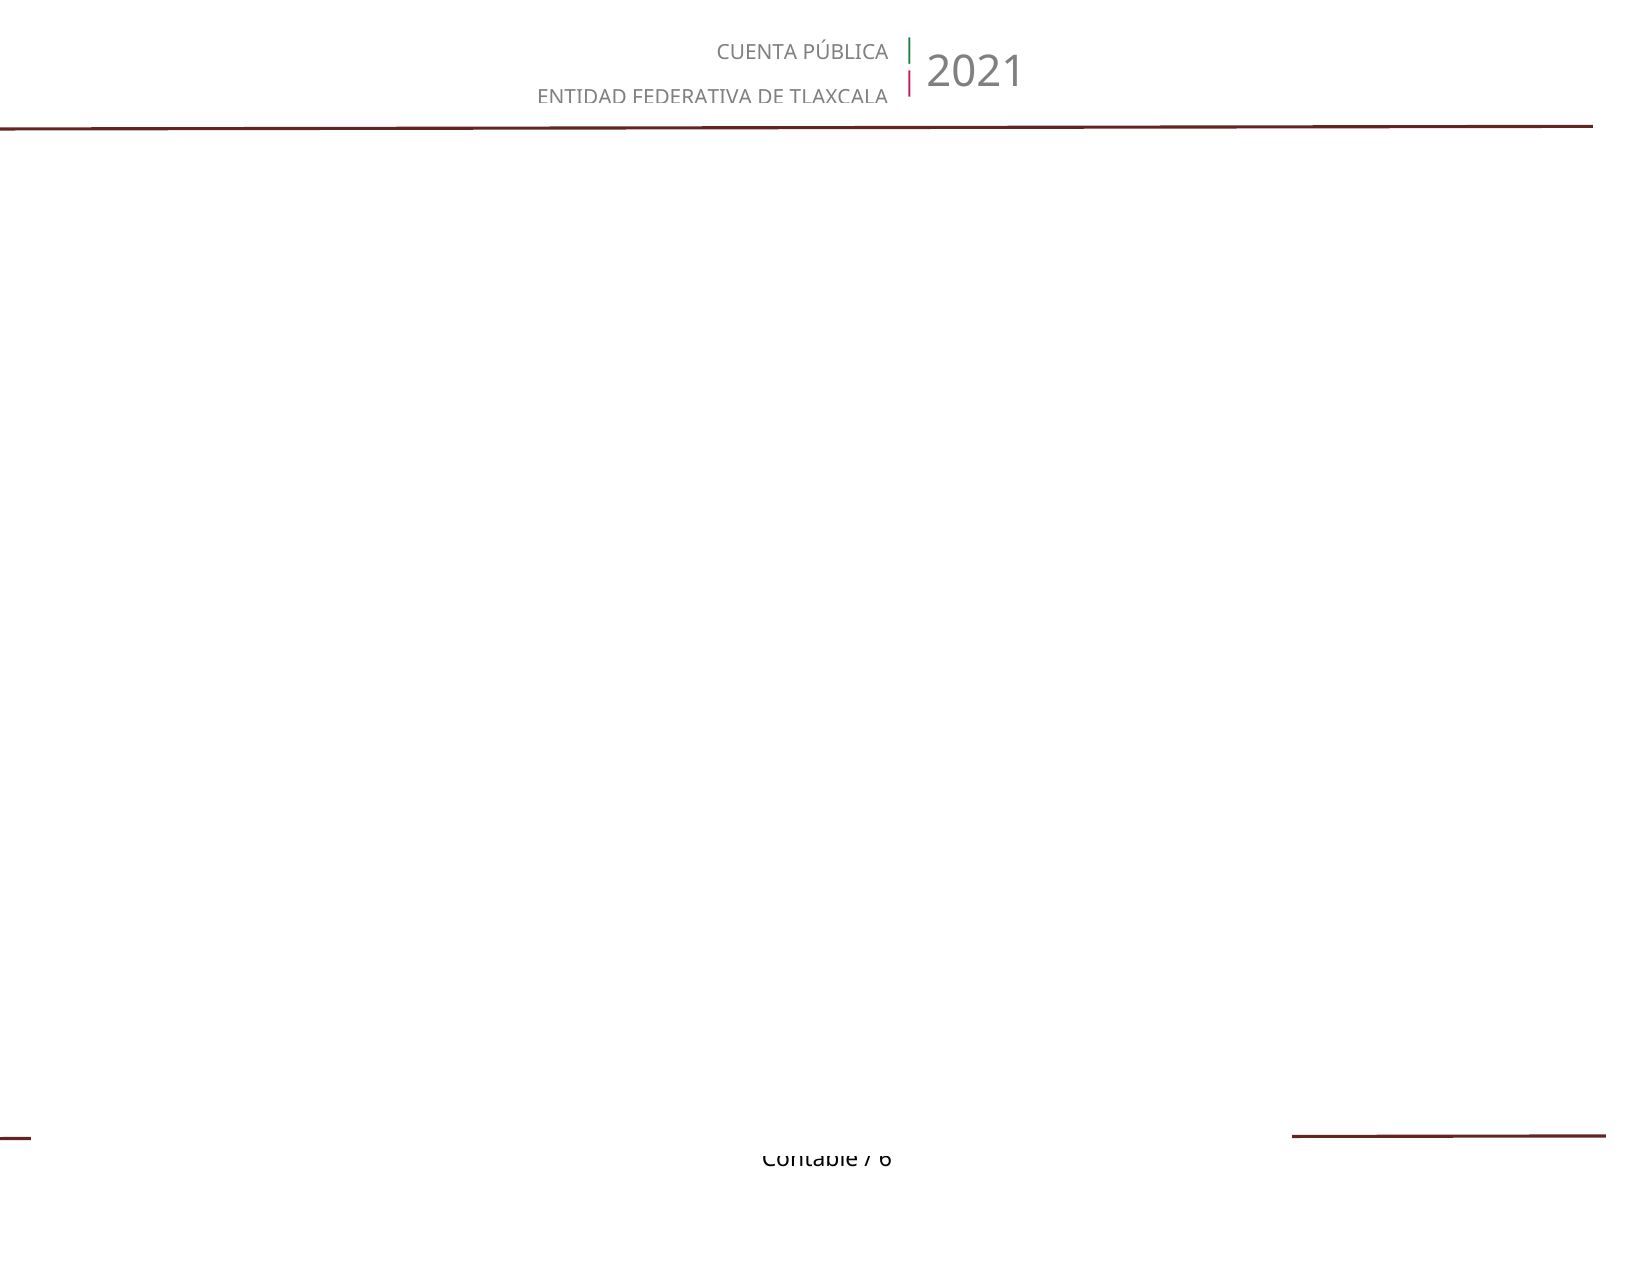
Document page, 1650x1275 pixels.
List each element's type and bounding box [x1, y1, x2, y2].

picture [903, 28, 921, 100]
